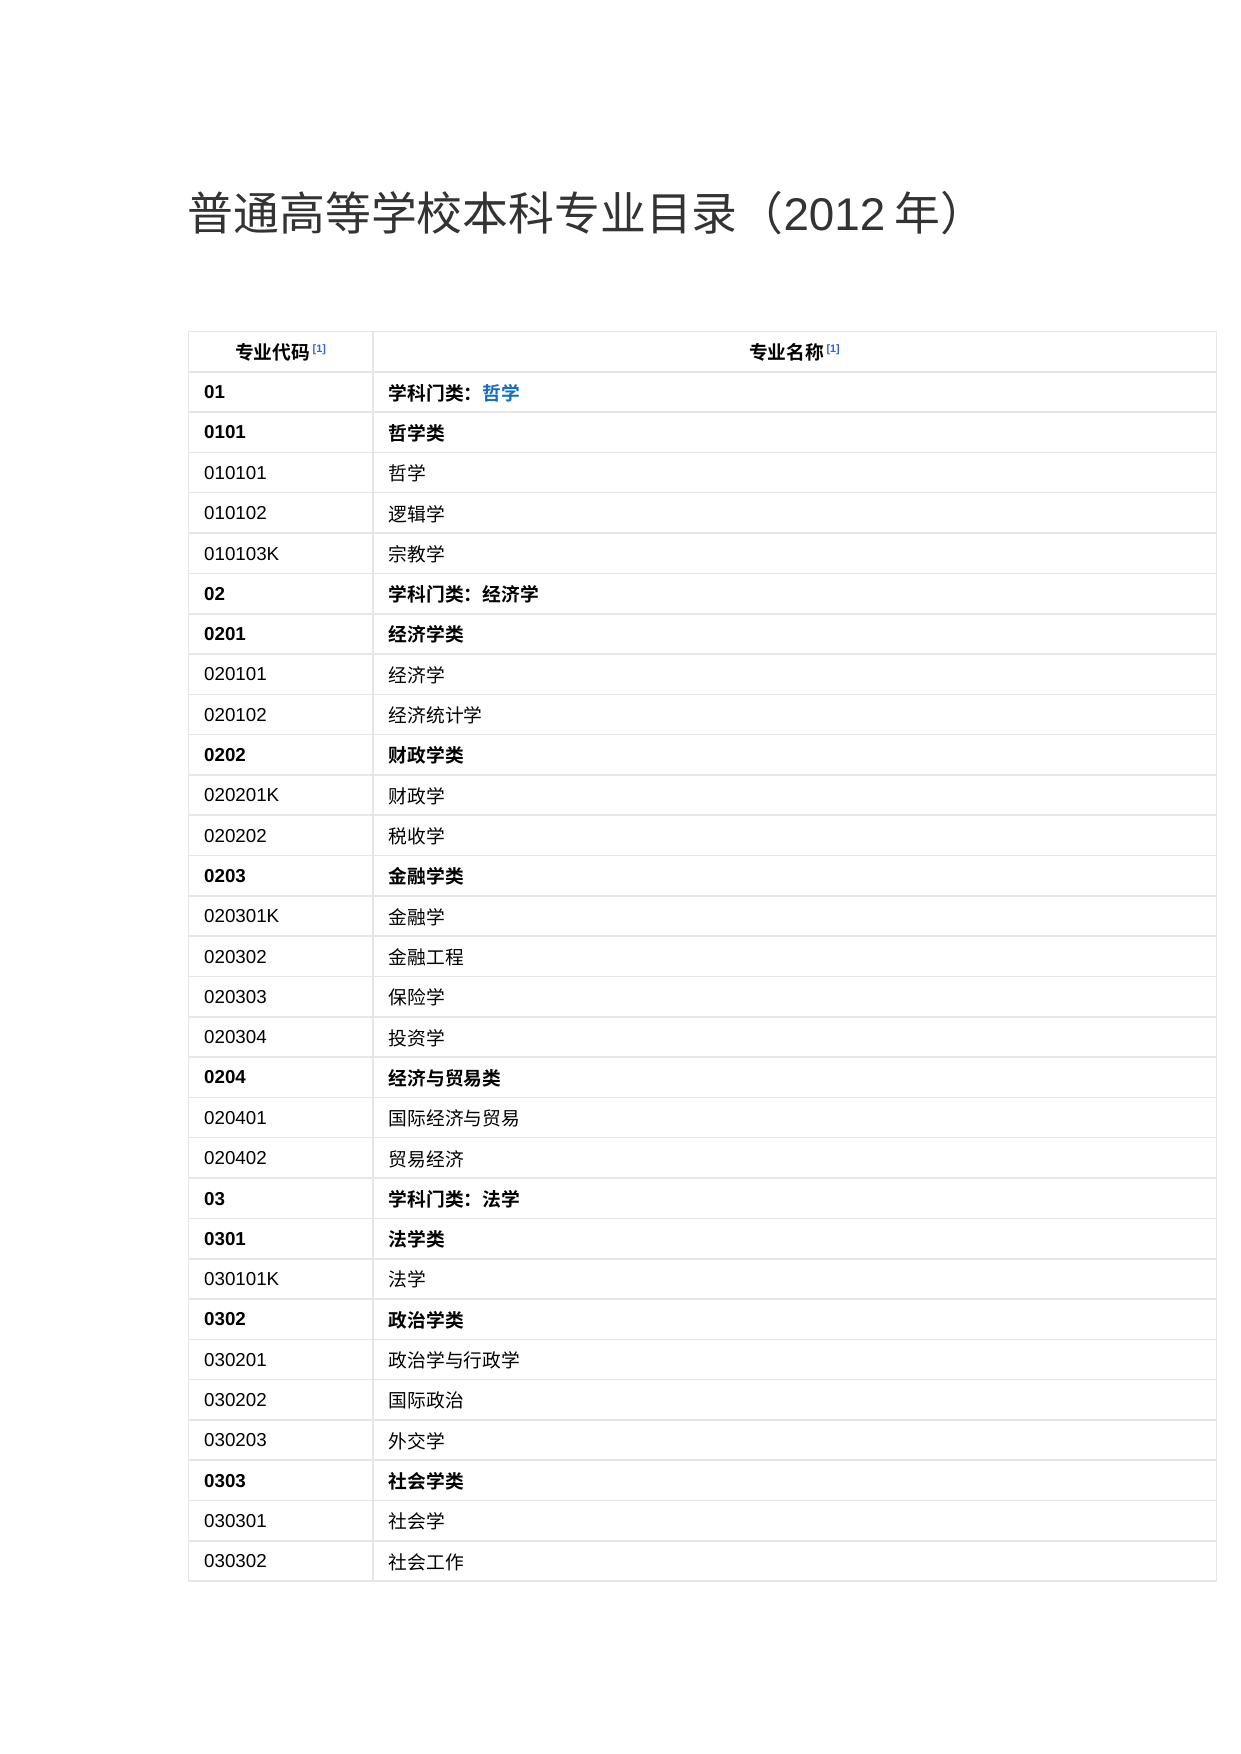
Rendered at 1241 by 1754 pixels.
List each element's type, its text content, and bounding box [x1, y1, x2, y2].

table_cell 逻辑学 [374, 493, 1216, 532]
table_cell 贸易经济 [374, 1138, 1216, 1177]
table_cell 030101K [189, 1260, 372, 1298]
table_cell 政治学类 [374, 1300, 1216, 1338]
table_cell 金融工程 [374, 937, 1216, 976]
table_cell 010102 [189, 493, 372, 532]
table_cell 010103K [189, 534, 372, 572]
table_cell 0201 [189, 615, 372, 653]
table_cell 国际经济与贸易 [374, 1098, 1216, 1137]
table_cell 020402 [189, 1138, 372, 1177]
table_cell 经济与贸易类 [374, 1058, 1216, 1097]
table_cell 学科门类：哲学 [374, 373, 1216, 411]
table_cell 法学 [374, 1260, 1216, 1298]
table_cell 03 [189, 1179, 372, 1217]
table_cell 税收学 [374, 816, 1216, 855]
table_cell 020401 [189, 1098, 372, 1137]
table_cell 社会学类 [374, 1461, 1216, 1500]
table_cell 0204 [189, 1058, 372, 1097]
table_cell 政治学与行政学 [374, 1340, 1216, 1379]
table_header 专业名称 [1] [374, 332, 1216, 371]
table_cell 020201K [189, 776, 372, 814]
table_cell 030302 [189, 1542, 372, 1580]
table_cell 020202 [189, 816, 372, 855]
table_cell 外交学 [374, 1421, 1216, 1459]
table_cell 030201 [189, 1340, 372, 1379]
table_cell 国际政治 [374, 1380, 1216, 1419]
table_cell 财政学类 [374, 735, 1216, 774]
table_cell 030202 [189, 1380, 372, 1419]
table_cell 金融学 [374, 897, 1216, 935]
table_cell 020101 [189, 655, 372, 693]
table_cell 投资学 [374, 1018, 1216, 1056]
table_cell 金融学类 [374, 856, 1216, 895]
text 普通高等学校本科专业目录（2012年） [187, 162, 1053, 259]
table_cell 经济学 [374, 655, 1216, 693]
table_cell 02 [189, 574, 372, 613]
table_cell 0203 [189, 856, 372, 895]
table_cell 社会学 [374, 1501, 1216, 1540]
table_cell 0303 [189, 1461, 372, 1500]
table_cell 020301K [189, 897, 372, 935]
table_cell 经济统计学 [374, 695, 1216, 734]
table_cell 0101 [189, 413, 372, 452]
table_cell 020302 [189, 937, 372, 976]
table_cell 财政学 [374, 776, 1216, 814]
table_cell 哲学类 [374, 413, 1216, 452]
table_header 专业代码 [1] [189, 332, 372, 371]
table_cell 0302 [189, 1300, 372, 1338]
table_cell 哲学 [374, 453, 1216, 492]
table_cell 01 [189, 373, 372, 411]
table_cell 020304 [189, 1018, 372, 1056]
table_cell 经济学类 [374, 615, 1216, 653]
table_cell 宗教学 [374, 534, 1216, 572]
table_cell 学科门类：法学 [374, 1179, 1216, 1217]
table_cell 社会工作 [374, 1542, 1216, 1580]
table_cell 保险学 [374, 977, 1216, 1016]
table_cell 0202 [189, 735, 372, 774]
table_cell 010101 [189, 453, 372, 492]
table_cell 020303 [189, 977, 372, 1016]
table_cell 030301 [189, 1501, 372, 1540]
table_cell 030203 [189, 1421, 372, 1459]
table_cell 0301 [189, 1219, 372, 1258]
table_cell 学科门类：经济学 [374, 574, 1216, 613]
table_cell 020102 [189, 695, 372, 734]
table_cell 法学类 [374, 1219, 1216, 1258]
